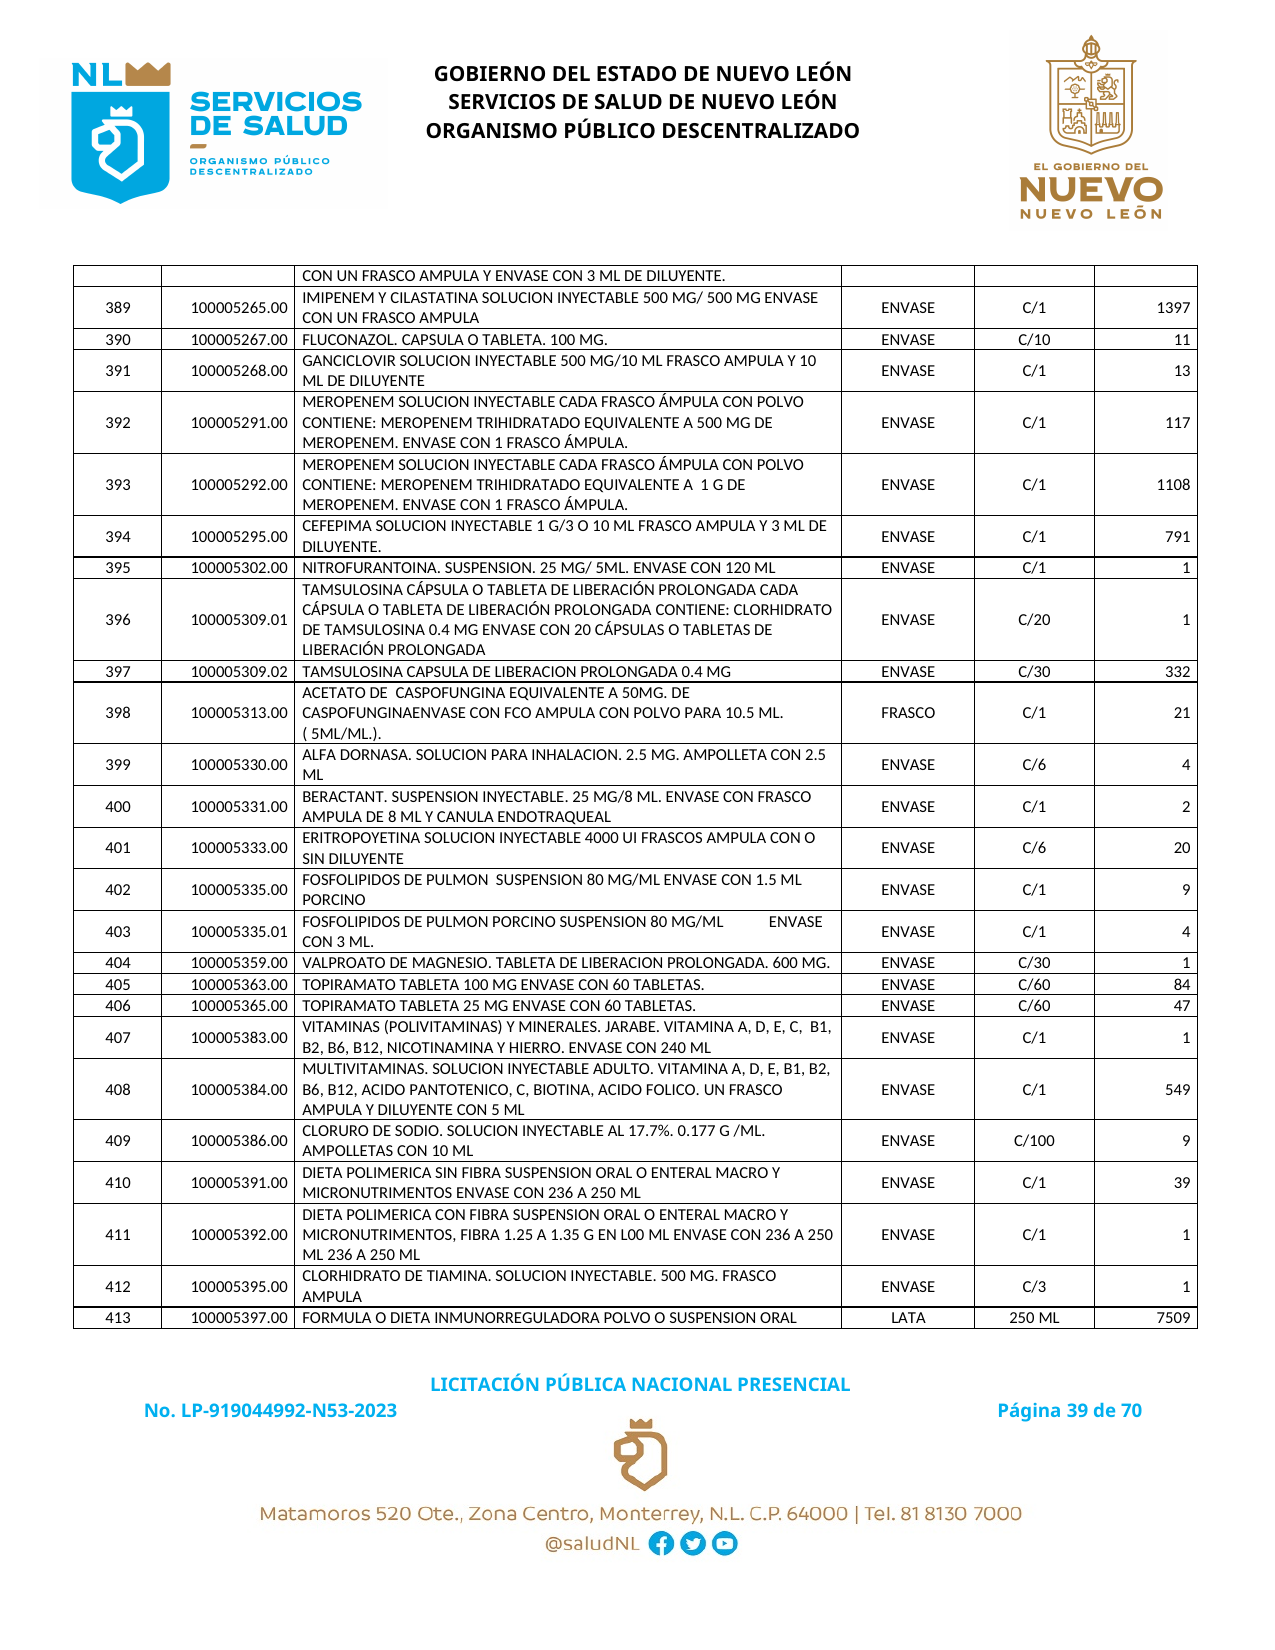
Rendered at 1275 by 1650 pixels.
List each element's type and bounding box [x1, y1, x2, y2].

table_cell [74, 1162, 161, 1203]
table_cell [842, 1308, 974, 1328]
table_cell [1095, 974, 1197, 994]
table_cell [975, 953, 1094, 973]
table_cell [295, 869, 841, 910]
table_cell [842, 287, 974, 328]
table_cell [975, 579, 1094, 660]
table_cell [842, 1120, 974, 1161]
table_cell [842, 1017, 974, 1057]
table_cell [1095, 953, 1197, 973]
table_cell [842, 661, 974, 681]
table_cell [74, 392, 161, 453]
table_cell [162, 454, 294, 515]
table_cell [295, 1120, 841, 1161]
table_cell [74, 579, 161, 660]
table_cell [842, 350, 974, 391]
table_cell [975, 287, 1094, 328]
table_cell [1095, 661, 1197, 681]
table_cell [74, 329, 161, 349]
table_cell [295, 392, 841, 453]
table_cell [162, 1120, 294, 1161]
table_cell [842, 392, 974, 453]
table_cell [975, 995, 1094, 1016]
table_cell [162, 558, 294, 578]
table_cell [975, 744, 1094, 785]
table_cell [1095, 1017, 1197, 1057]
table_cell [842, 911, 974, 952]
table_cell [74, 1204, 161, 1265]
picture [0, 1401, 1272, 1571]
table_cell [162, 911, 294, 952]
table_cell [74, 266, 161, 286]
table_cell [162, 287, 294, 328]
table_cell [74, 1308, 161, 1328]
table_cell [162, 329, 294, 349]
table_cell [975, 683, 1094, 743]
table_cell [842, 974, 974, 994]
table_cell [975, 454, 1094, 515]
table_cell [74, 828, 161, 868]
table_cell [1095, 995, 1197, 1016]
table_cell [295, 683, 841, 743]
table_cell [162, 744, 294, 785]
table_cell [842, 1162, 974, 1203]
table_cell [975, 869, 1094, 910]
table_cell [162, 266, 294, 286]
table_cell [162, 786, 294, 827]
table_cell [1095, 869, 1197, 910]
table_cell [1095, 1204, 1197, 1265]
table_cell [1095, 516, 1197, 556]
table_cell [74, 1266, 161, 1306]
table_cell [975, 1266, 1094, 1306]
picture [1008, 30, 1169, 231]
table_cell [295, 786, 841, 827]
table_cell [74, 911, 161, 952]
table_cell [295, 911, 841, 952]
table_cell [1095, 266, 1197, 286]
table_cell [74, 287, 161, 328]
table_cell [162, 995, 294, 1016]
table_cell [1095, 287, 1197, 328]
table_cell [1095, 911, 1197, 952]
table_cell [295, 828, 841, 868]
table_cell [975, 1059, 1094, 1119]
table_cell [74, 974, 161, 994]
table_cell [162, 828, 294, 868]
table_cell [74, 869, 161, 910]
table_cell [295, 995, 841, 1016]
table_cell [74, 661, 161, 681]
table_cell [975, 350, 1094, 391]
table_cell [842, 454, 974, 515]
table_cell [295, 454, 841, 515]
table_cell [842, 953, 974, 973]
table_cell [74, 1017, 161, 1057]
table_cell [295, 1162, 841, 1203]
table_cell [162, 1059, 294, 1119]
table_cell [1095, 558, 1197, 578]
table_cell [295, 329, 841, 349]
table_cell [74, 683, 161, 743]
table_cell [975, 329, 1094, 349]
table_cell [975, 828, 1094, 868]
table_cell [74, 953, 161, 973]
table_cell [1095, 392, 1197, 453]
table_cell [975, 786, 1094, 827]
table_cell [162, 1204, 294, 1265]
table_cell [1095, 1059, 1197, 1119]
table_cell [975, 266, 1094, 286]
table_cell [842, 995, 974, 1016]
picture [38, 58, 388, 209]
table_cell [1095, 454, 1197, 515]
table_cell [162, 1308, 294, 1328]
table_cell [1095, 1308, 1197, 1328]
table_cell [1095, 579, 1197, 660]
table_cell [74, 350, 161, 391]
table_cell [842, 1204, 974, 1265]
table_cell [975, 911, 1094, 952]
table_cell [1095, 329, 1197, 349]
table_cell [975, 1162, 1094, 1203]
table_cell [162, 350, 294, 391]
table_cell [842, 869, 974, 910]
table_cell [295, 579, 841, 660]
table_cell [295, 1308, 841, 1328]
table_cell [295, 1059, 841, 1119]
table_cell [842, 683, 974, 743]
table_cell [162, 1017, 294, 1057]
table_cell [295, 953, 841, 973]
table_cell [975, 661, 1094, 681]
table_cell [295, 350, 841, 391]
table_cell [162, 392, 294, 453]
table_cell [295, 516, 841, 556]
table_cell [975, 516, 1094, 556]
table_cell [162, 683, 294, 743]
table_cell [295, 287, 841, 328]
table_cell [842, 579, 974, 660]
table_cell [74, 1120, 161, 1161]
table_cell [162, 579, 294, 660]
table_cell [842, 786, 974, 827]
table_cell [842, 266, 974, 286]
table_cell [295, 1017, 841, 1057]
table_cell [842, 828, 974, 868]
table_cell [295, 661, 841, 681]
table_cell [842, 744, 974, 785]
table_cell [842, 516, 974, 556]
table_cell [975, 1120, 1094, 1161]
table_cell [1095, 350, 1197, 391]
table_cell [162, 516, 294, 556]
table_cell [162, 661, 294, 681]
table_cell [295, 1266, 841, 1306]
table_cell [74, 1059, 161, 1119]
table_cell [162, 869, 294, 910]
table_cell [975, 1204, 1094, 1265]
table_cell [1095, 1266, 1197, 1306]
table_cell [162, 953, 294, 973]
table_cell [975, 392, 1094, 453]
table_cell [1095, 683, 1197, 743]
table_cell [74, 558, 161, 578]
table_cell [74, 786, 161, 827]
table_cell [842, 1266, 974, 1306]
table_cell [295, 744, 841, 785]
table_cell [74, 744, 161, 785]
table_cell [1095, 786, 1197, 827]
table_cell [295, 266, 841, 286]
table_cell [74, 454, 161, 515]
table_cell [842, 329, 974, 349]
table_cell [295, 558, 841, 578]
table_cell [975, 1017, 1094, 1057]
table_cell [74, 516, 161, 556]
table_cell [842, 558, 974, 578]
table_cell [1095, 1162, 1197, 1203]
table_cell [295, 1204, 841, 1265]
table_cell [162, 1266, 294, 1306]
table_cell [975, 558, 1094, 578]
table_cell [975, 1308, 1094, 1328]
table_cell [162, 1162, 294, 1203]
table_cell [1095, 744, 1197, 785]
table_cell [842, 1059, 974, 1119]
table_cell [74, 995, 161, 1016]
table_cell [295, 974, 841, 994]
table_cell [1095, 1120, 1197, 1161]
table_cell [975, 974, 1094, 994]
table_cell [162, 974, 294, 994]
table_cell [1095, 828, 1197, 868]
